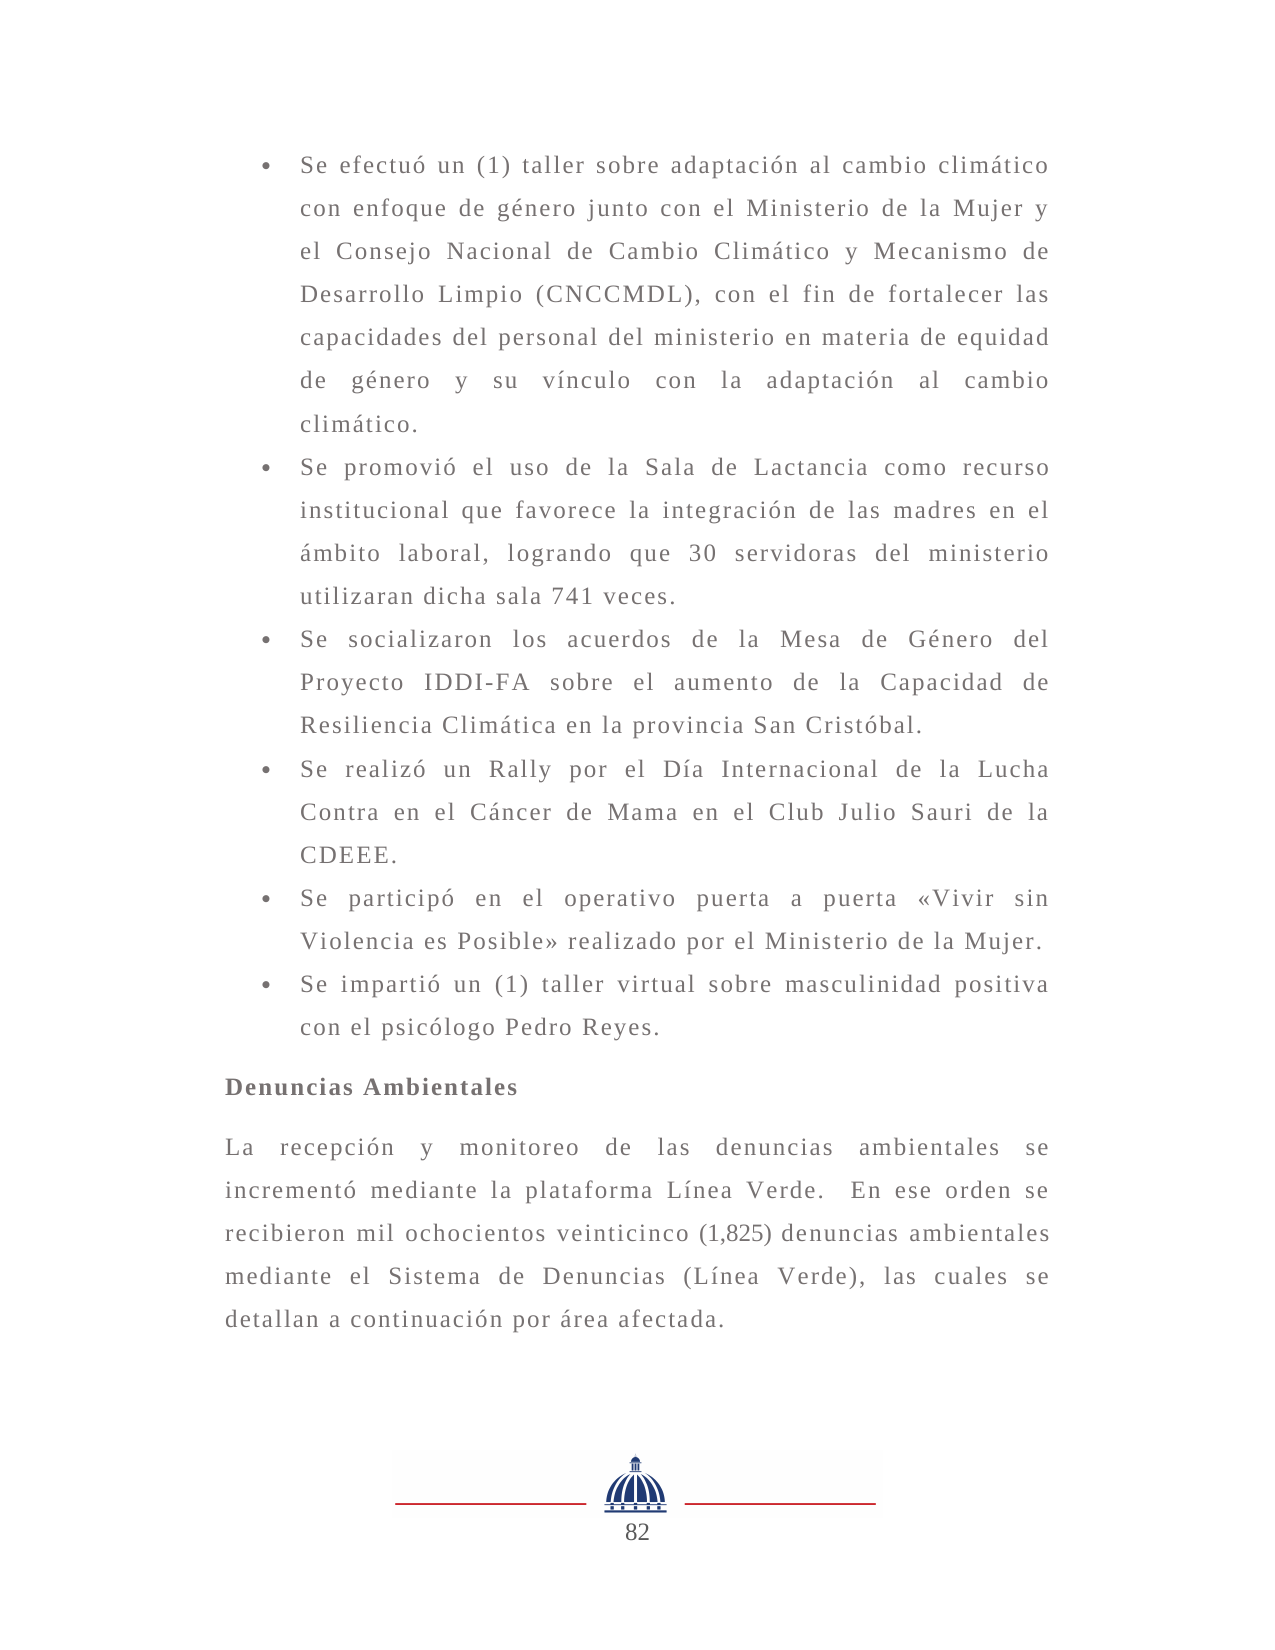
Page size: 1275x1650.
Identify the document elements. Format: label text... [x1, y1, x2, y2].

text Denuncias Ambientales [225, 1160, 1050, 1188]
list Se efectuó un (1) taller sobre adaptación al cambio climático con enfoque de género junto con el Ministerio de la Mujer y el Consejo Nacional de Cambio Climático y Mecanismo de Desarrollo Limpio (CNCCMDL), con el fin de fortalecer las capacidades del personal del ministerio en materia de equidad de género y su vínculo con la adaptación al cambio climático. [262, 150, 1050, 437]
text La recepción y monitoreo de las denuncias ambientales se incrementó mediante la plataforma Línea Verde. En ese orden se recibieron mil ochocientos veinticinco (1,825) denuncias ambientales mediante el Sistema de Denuncias (Línea Verde), las cuales se detallan a continuación por área afectada. [225, 1219, 1050, 1421]
list Se participó en el operativo puerta a puerta «Vivir sin Violencia es Posible» realizado por el Ministerio de la Mujer. [262, 941, 1050, 1013]
list Se socializaron los acuerdos de la Mesa de Género del Proyecto IDDI-FA sobre el aumento de la Capacidad de Resiliencia Climática en la provincia San Cristóbal. [262, 624, 1050, 739]
list Se impartió un (1) taller virtual sobre masculinidad positiva con el psicólogo Pedro Reyes. [262, 1057, 1050, 1129]
list Se realizó un Rally por el Día Internacional de la Lucha Contra en el Cáncer de Mama en el Club Julio Sauri de la CDEEE. [262, 783, 1050, 898]
picture [391, 1450, 884, 1518]
list Se promovió el uso de la Sala de Lactancia como recurso institucional que favorece la integración de las madres en el ámbito laboral, logrando que 30 servidoras del ministerio utilizaran dicha sala 741 veces. [262, 452, 1050, 610]
